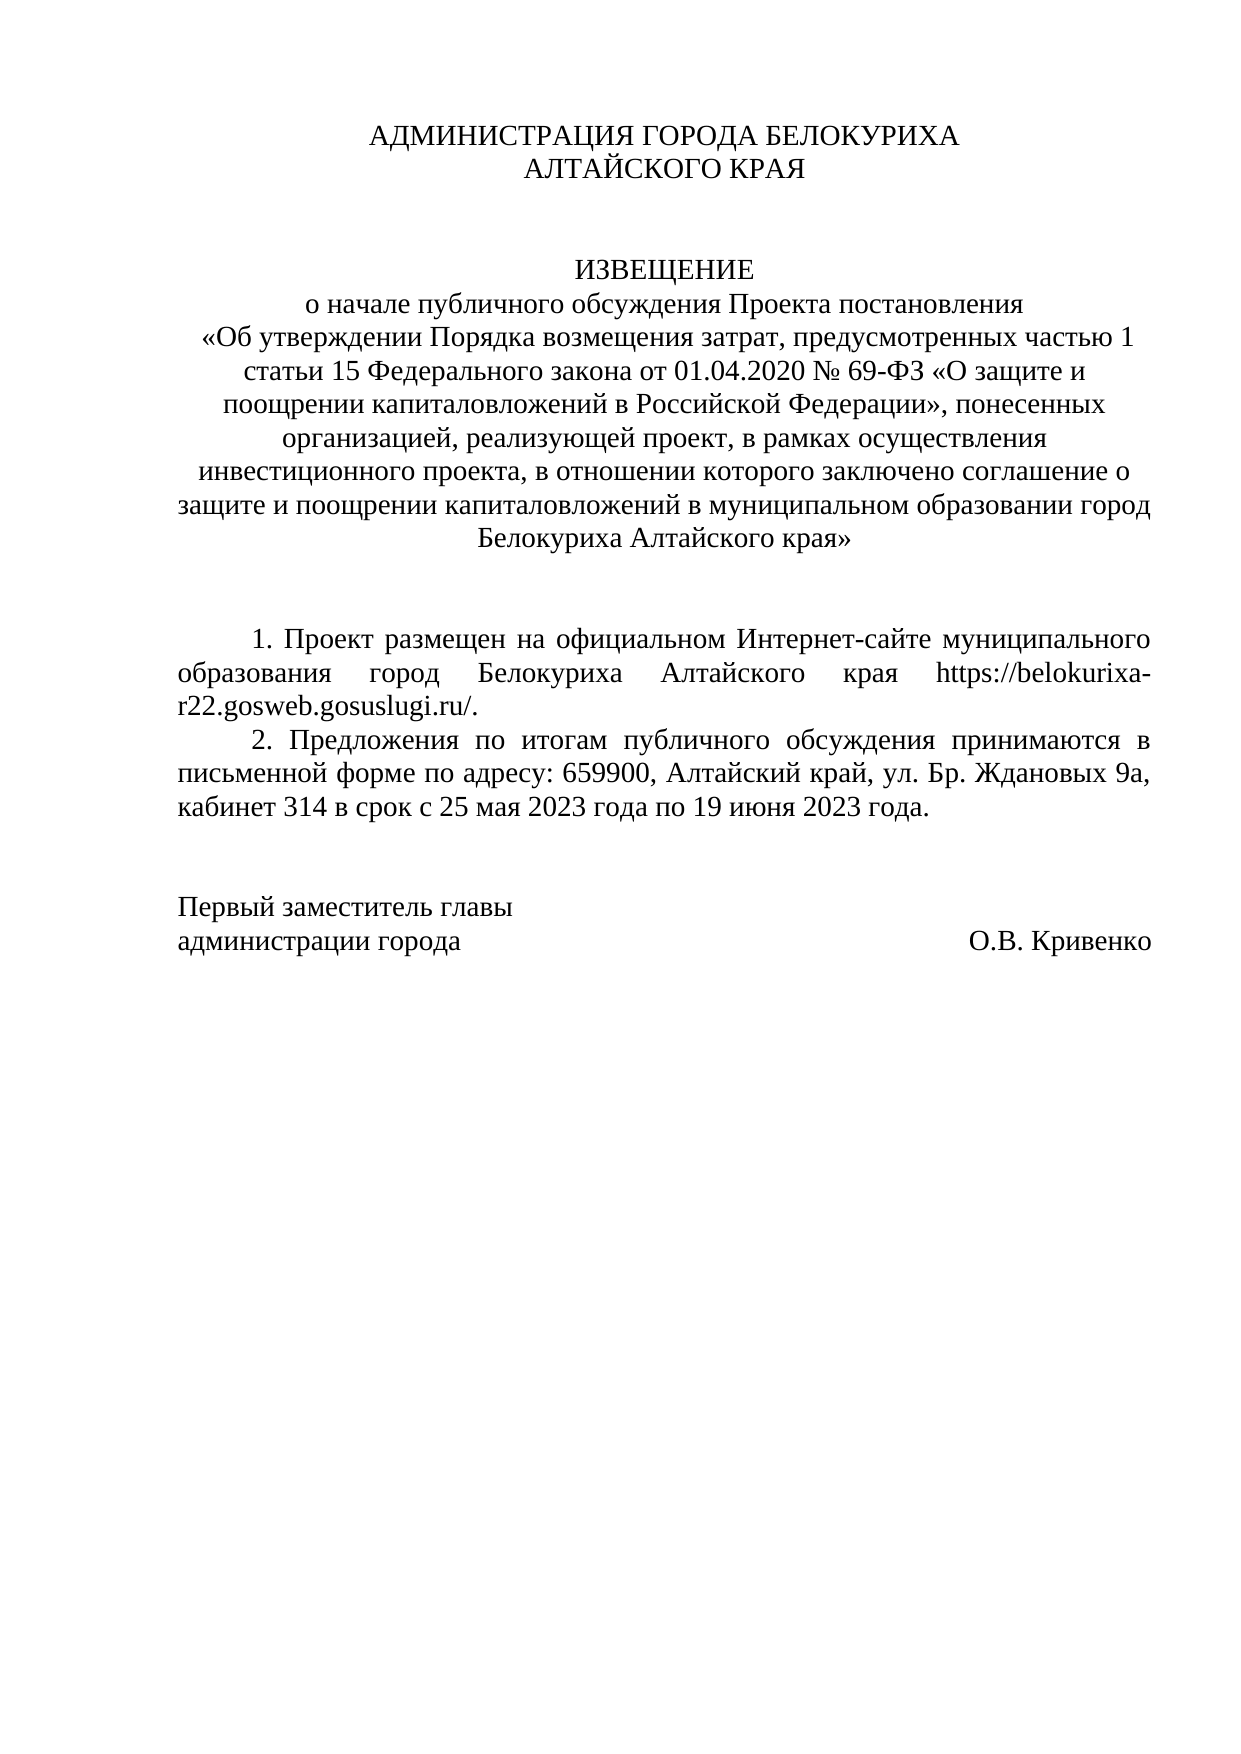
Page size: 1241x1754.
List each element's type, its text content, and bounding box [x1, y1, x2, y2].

text 2. Предложения по итогам публичного обсуждения принимаются в письменной форме по адресу: 659900, Алтайский край, ул. Бр. Ждановых 9а, кабинет 314 в срок с 25 мая 2023 года по 19 июня 2023 года. [177, 722, 1152, 822]
table_header О.В. Кривенко [664, 890, 1163, 957]
text «Об утверждении Порядка возмещения затрат, предусмотренных частью 1 статьи 15 Федерального закона от 01.04.2020 № 69-ФЗ «О защите и поощрении капиталовложений в Российской Федерации», понесенных организацией, реализующей проект, в рамках осуществления инвестиционного проекта, в отношении которого заключено соглашение о защите и поощрении капиталовложений в муниципальном образовании город Белокуриха Алтайского края» [177, 319, 1152, 554]
text АЛТАЙСКОГО КРАЯ [177, 152, 1152, 185]
text о начале публичного обсуждения Проекта постановления [177, 286, 1152, 319]
text 1. Проект размещен на официальном Интернет-сайте муниципального образования город Белокуриха Алтайского края https://belokurixa-r22.gosweb.gosuslugi.ru/. [177, 621, 1152, 722]
table_header Первый заместитель главы администрации города [166, 890, 664, 957]
text АДМИНИСТРАЦИЯ ГОРОДА БЕЛОКУРИХА [177, 118, 1152, 152]
text ИЗВЕЩЕНИЕ [177, 252, 1152, 286]
